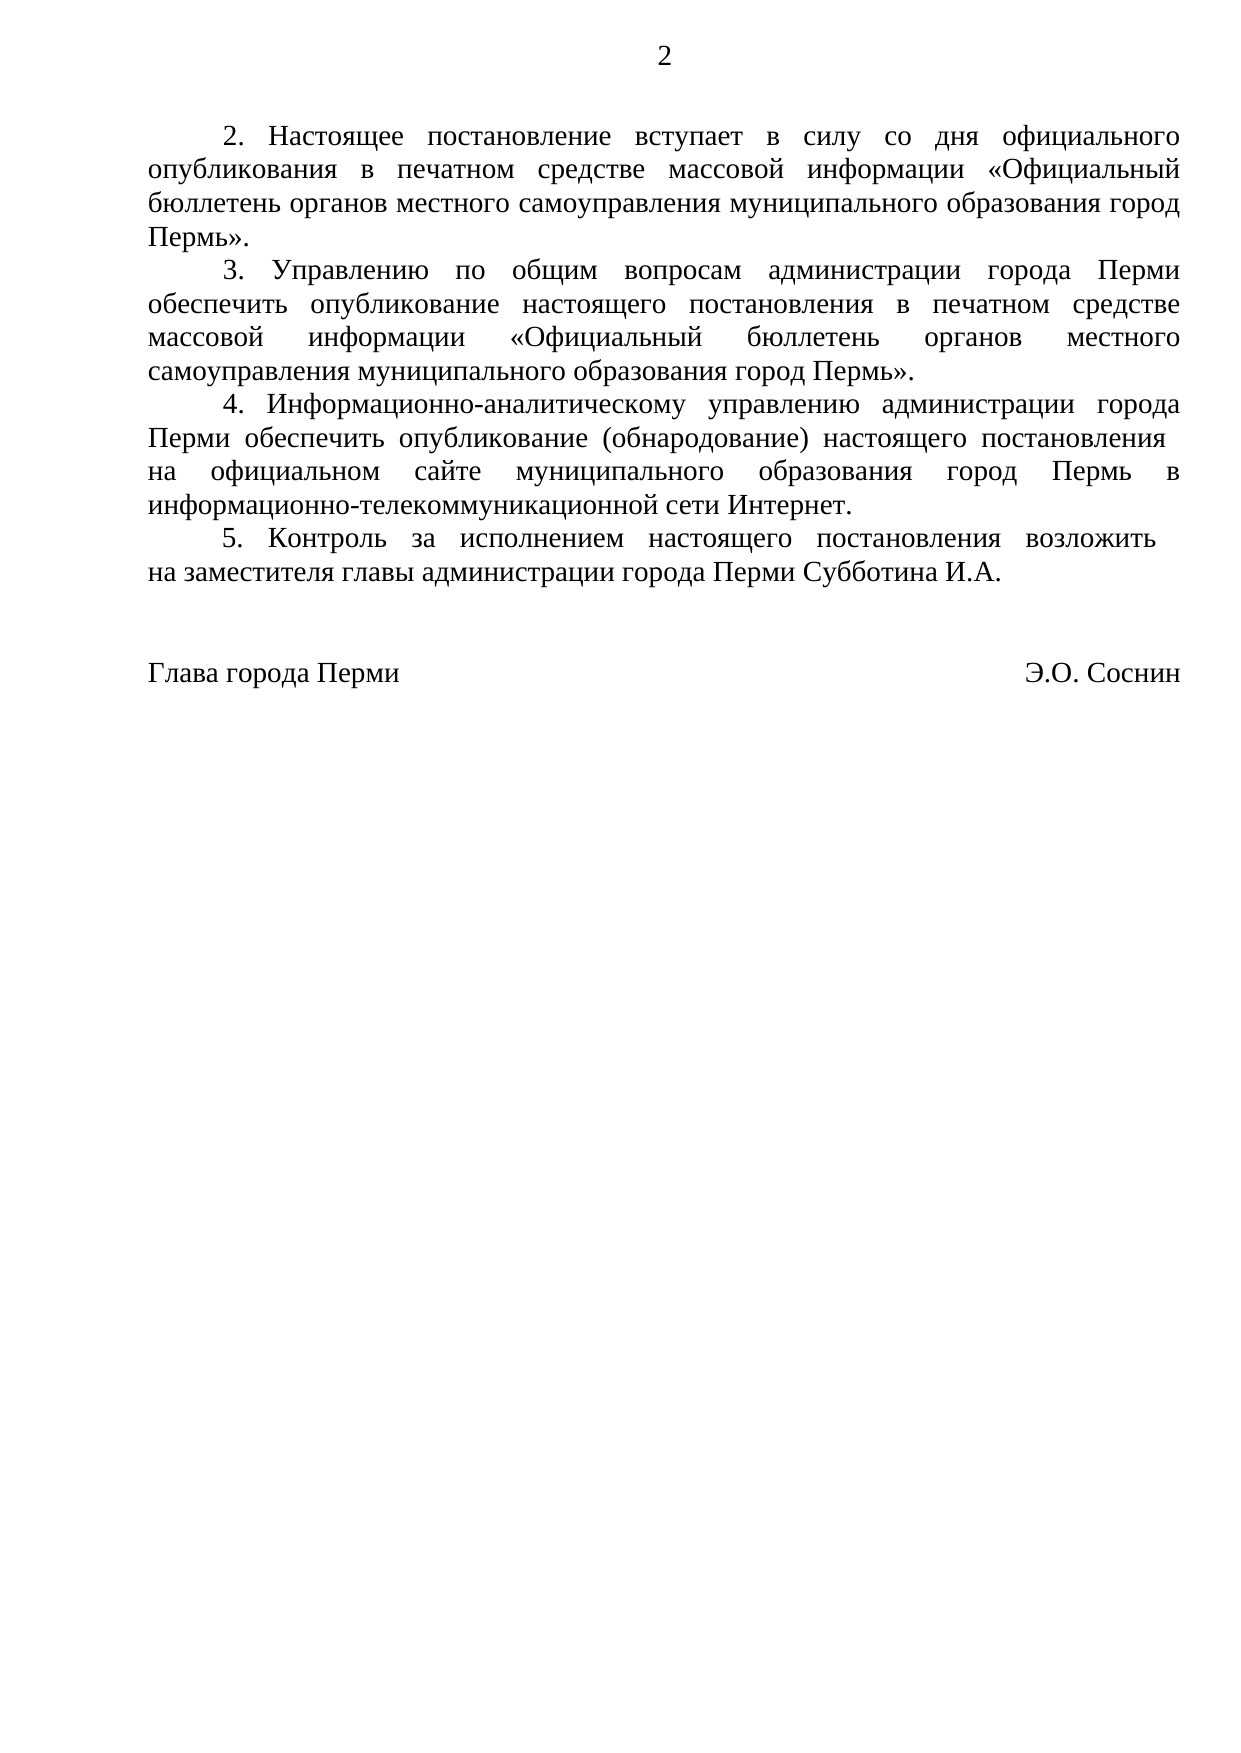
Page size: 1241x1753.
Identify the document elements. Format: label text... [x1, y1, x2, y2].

text 2. Настоящее постановление вступает в силу со дня официального опубликования в печатном средстве массовой информации «Официальный бюллетень органов местного самоуправления муниципального образования город Пермь». [148, 118, 1181, 252]
text 4. Информационно-аналитическому управлению администрации города Перми обеспечить опубликование (обнародование) настоящего постановления на официальном сайте муниципального образования город Пермь в информационно-телекоммуникационной сети Интернет. [148, 386, 1181, 521]
text Глава города Перми Э.О. Соснин [148, 663, 1181, 688]
text 5. Контроль за исполнением настоящего постановления возложить на заместителя главы администрации города Перми Субботина И.А. [148, 521, 1181, 588]
text 3. Управлению по общим вопросам администрации города Перми обеспечить опубликование настоящего постановления в печатном средстве массовой информации «Официальный бюллетень органов местного самоуправления муниципального образования город Пермь». [148, 252, 1181, 386]
